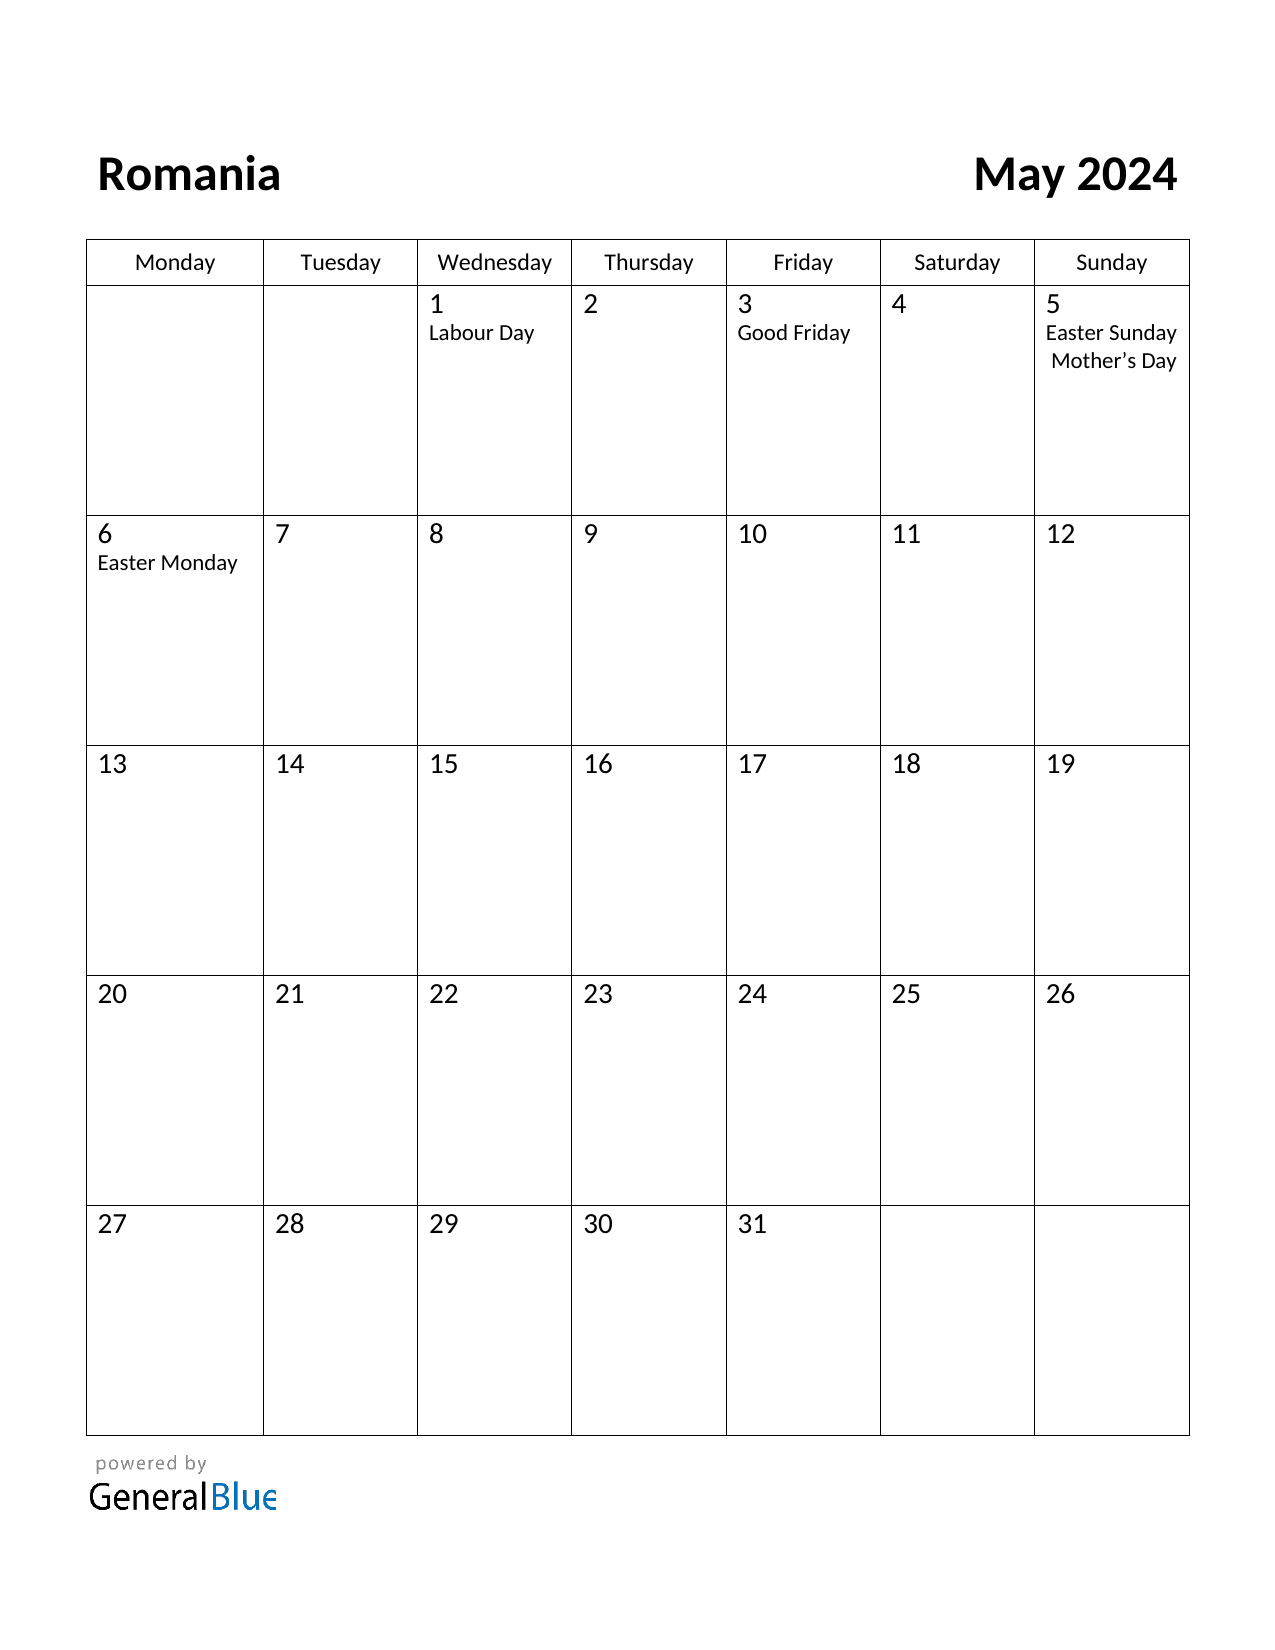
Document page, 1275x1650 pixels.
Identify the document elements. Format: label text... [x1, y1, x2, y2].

table_cell 16 [572, 746, 726, 778]
table_cell 15 [418, 746, 571, 778]
table_cell [264, 286, 417, 318]
table_cell Good Friday [727, 318, 880, 514]
table_cell [881, 778, 1034, 974]
table_cell [1035, 1008, 1189, 1204]
table_cell 22 [418, 976, 571, 1008]
table_cell [572, 548, 726, 744]
table_cell [87, 778, 263, 974]
table_cell 29 [418, 1206, 571, 1238]
table_cell [572, 1008, 726, 1204]
table_cell [727, 1238, 880, 1434]
table_cell 3 [727, 286, 880, 318]
table_cell 13 [87, 746, 263, 778]
table_cell [881, 1238, 1034, 1434]
table_cell 18 [881, 746, 1034, 778]
table_cell 4 [881, 286, 1034, 318]
table_cell 21 [264, 976, 417, 1008]
table_cell 25 [881, 976, 1034, 1008]
table_cell 2 [572, 286, 726, 318]
table_cell 12 [1035, 516, 1189, 548]
table_cell [418, 1008, 571, 1204]
table_cell Saturday [881, 240, 1034, 284]
table_cell Thursday [572, 240, 726, 284]
table_cell Wednesday [418, 240, 571, 284]
table_cell Easter Sunday Mother’s Day [1035, 318, 1189, 514]
table_header May 2024 [572, 105, 1189, 239]
table_cell [418, 778, 571, 974]
table_cell 11 [881, 516, 1034, 548]
table_cell Easter Monday [87, 548, 263, 744]
table_cell 30 [572, 1206, 726, 1238]
table_cell 17 [727, 746, 880, 778]
table_cell Sunday [1035, 240, 1189, 284]
table_cell [1035, 1206, 1189, 1238]
table_cell [264, 548, 417, 744]
table_cell [881, 548, 1034, 744]
table_cell Monday [87, 240, 263, 284]
table_cell Labour Day [418, 318, 571, 514]
table_cell [727, 548, 880, 744]
table_cell [572, 778, 726, 974]
table_cell [87, 318, 263, 514]
table_cell [264, 778, 417, 974]
table_cell 31 [727, 1206, 880, 1238]
table_cell [881, 1008, 1034, 1204]
picture [88, 1452, 276, 1515]
table_cell 8 [418, 516, 571, 548]
table_cell [264, 1008, 417, 1204]
table_cell [572, 318, 726, 514]
table_cell 23 [572, 976, 726, 1008]
table_cell Tuesday [264, 240, 417, 284]
table_cell [881, 1206, 1034, 1238]
table_cell [881, 318, 1034, 514]
table_cell Friday [727, 240, 880, 284]
table_cell 26 [1035, 976, 1189, 1008]
table_cell 7 [264, 516, 417, 548]
table_cell [1035, 778, 1189, 974]
table_cell 10 [727, 516, 880, 548]
table_cell [264, 318, 417, 514]
table_cell [87, 1008, 263, 1204]
table_cell 24 [727, 976, 880, 1008]
table_cell 6 [87, 516, 263, 548]
table_cell [87, 286, 263, 318]
table_cell 14 [264, 746, 417, 778]
table_cell 19 [1035, 746, 1189, 778]
table_cell [264, 1238, 417, 1434]
table_cell [418, 548, 571, 744]
table_cell [86, 1436, 1189, 1534]
table_cell [727, 1008, 880, 1204]
table_cell 27 [87, 1206, 263, 1238]
table_header Romania [86, 105, 572, 239]
table_cell 9 [572, 516, 726, 548]
table_cell [87, 1238, 263, 1434]
table_cell [418, 1238, 571, 1434]
table_cell 1 [418, 286, 571, 318]
table_cell [1035, 1238, 1189, 1434]
table_cell 5 [1035, 286, 1189, 318]
table_cell [572, 1238, 726, 1434]
table_cell 20 [87, 976, 263, 1008]
table_cell 28 [264, 1206, 417, 1238]
table_cell [727, 778, 880, 974]
table_cell [1035, 548, 1189, 744]
